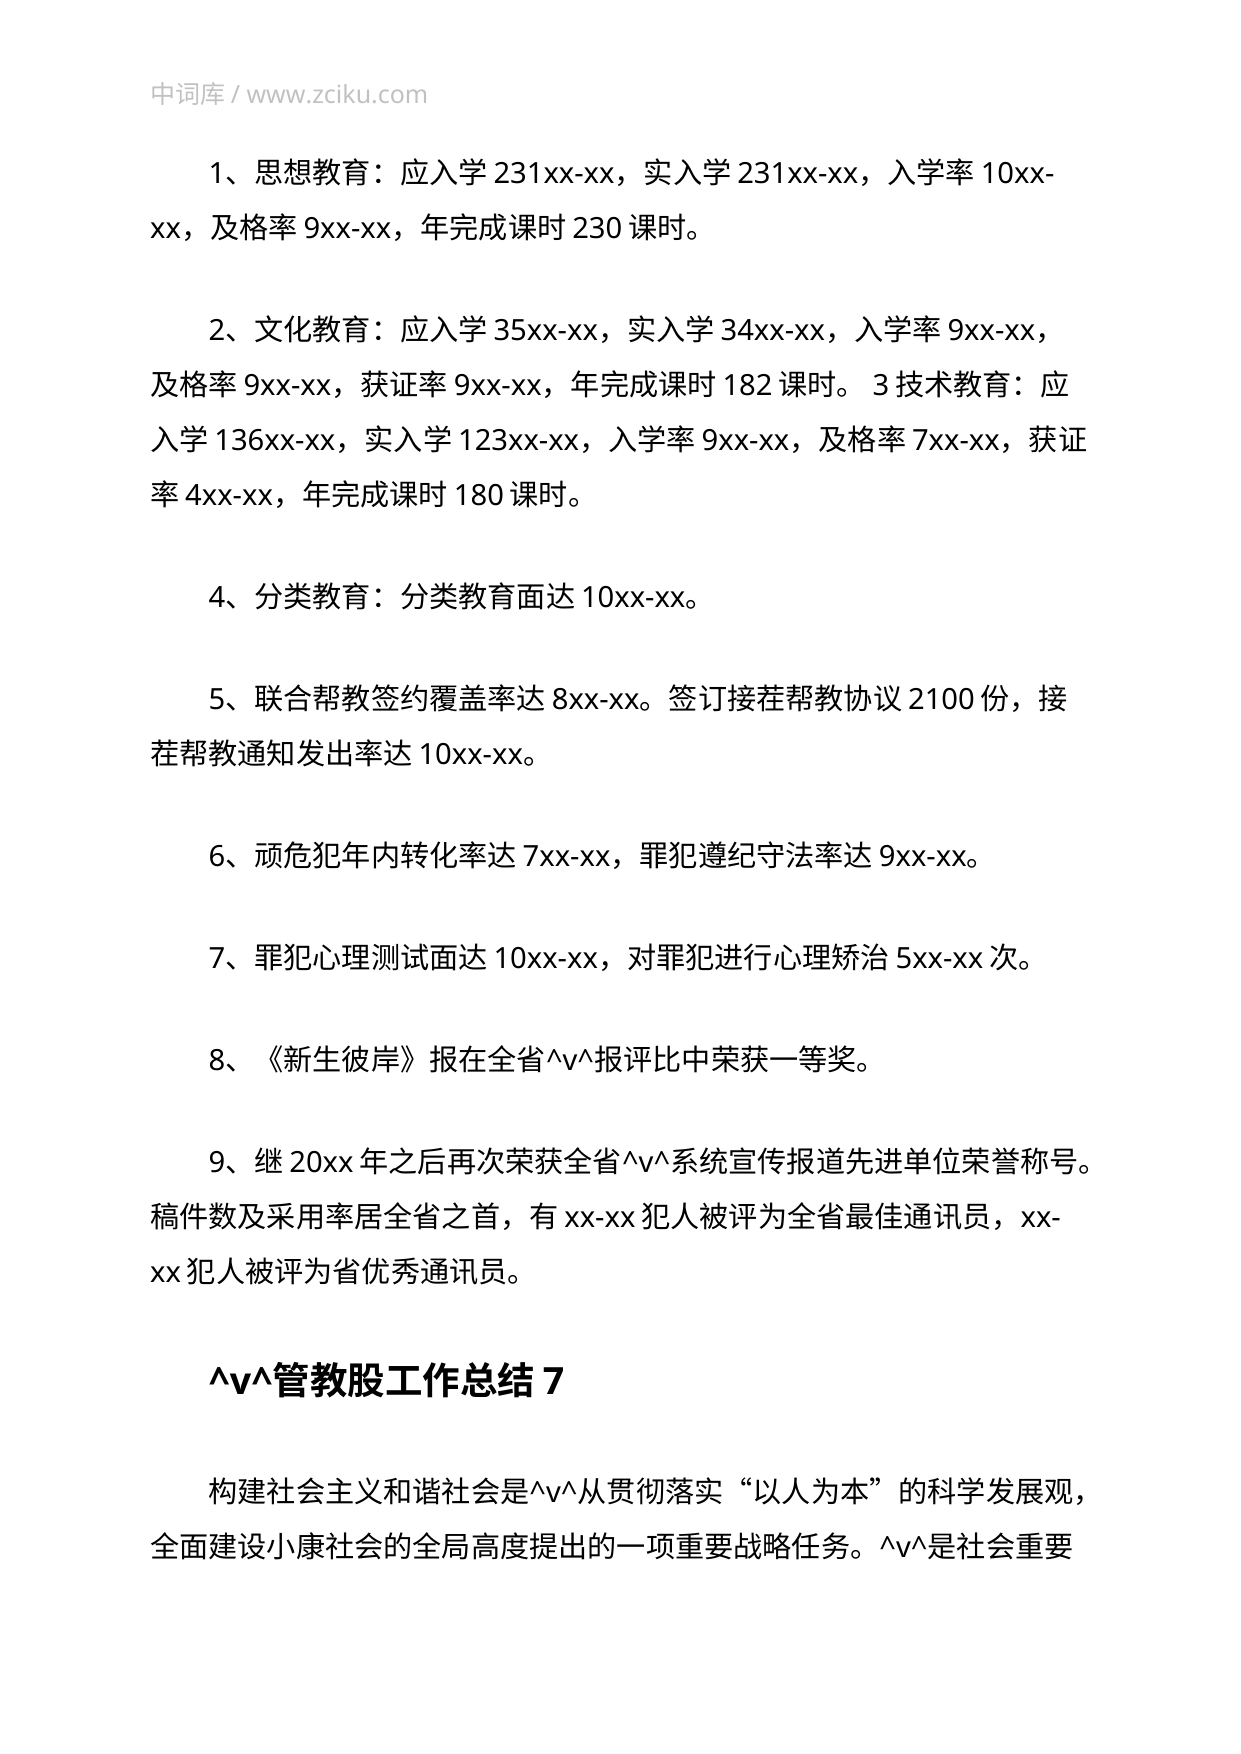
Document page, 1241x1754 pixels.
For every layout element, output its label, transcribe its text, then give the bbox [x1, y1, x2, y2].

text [150, 1468, 1090, 1566]
text 6、顽危犯年内转化率达7xx-xx，罪犯遵纪守法率达9xx-xx。 [150, 833, 1090, 875]
text ^v^管教股工作总结7 [150, 1351, 1090, 1405]
text 1、思想教育：应入学231xx-xx，实入学231xx-xx，入学率10xx-xx，及格率9xx-xx，年完成课时230课时。 [150, 150, 1090, 247]
text 5、联合帮教签约覆盖率达8xx-xx。签订接茬帮教协议2100份，接茬帮教通知发出率达10xx-xx。 [150, 676, 1090, 773]
text 9、继20xx年之后再次荣获全省^v^系统宣传报道先进单位荣誉称号。稿件数及采用率居全省之首，有xx-xx犯人被评为全省最佳通讯员，xx-xx犯人被评为省优秀通讯员。 [150, 1139, 1090, 1291]
text 7、罪犯心理测试面达10xx-xx，对罪犯进行心理矫治5xx-xx次。 [150, 935, 1090, 977]
text 2、文化教育：应入学35xx-xx，实入学34xx-xx，入学率9xx-xx，及格率9xx-xx，获证率9xx-xx，年完成课时182课时。 3技术教育：应入学136xx-xx，实入学123xx-xx，入学率9xx-xx，及格率7xx-xx，获证率4xx-xx，年完成课时180课时。 [150, 307, 1090, 514]
text 4、分类教育：分类教育面达10xx-xx。 [150, 574, 1090, 616]
text 8、《新生彼岸》报在全省^v^报评比中荣获一等奖。 [150, 1037, 1090, 1079]
